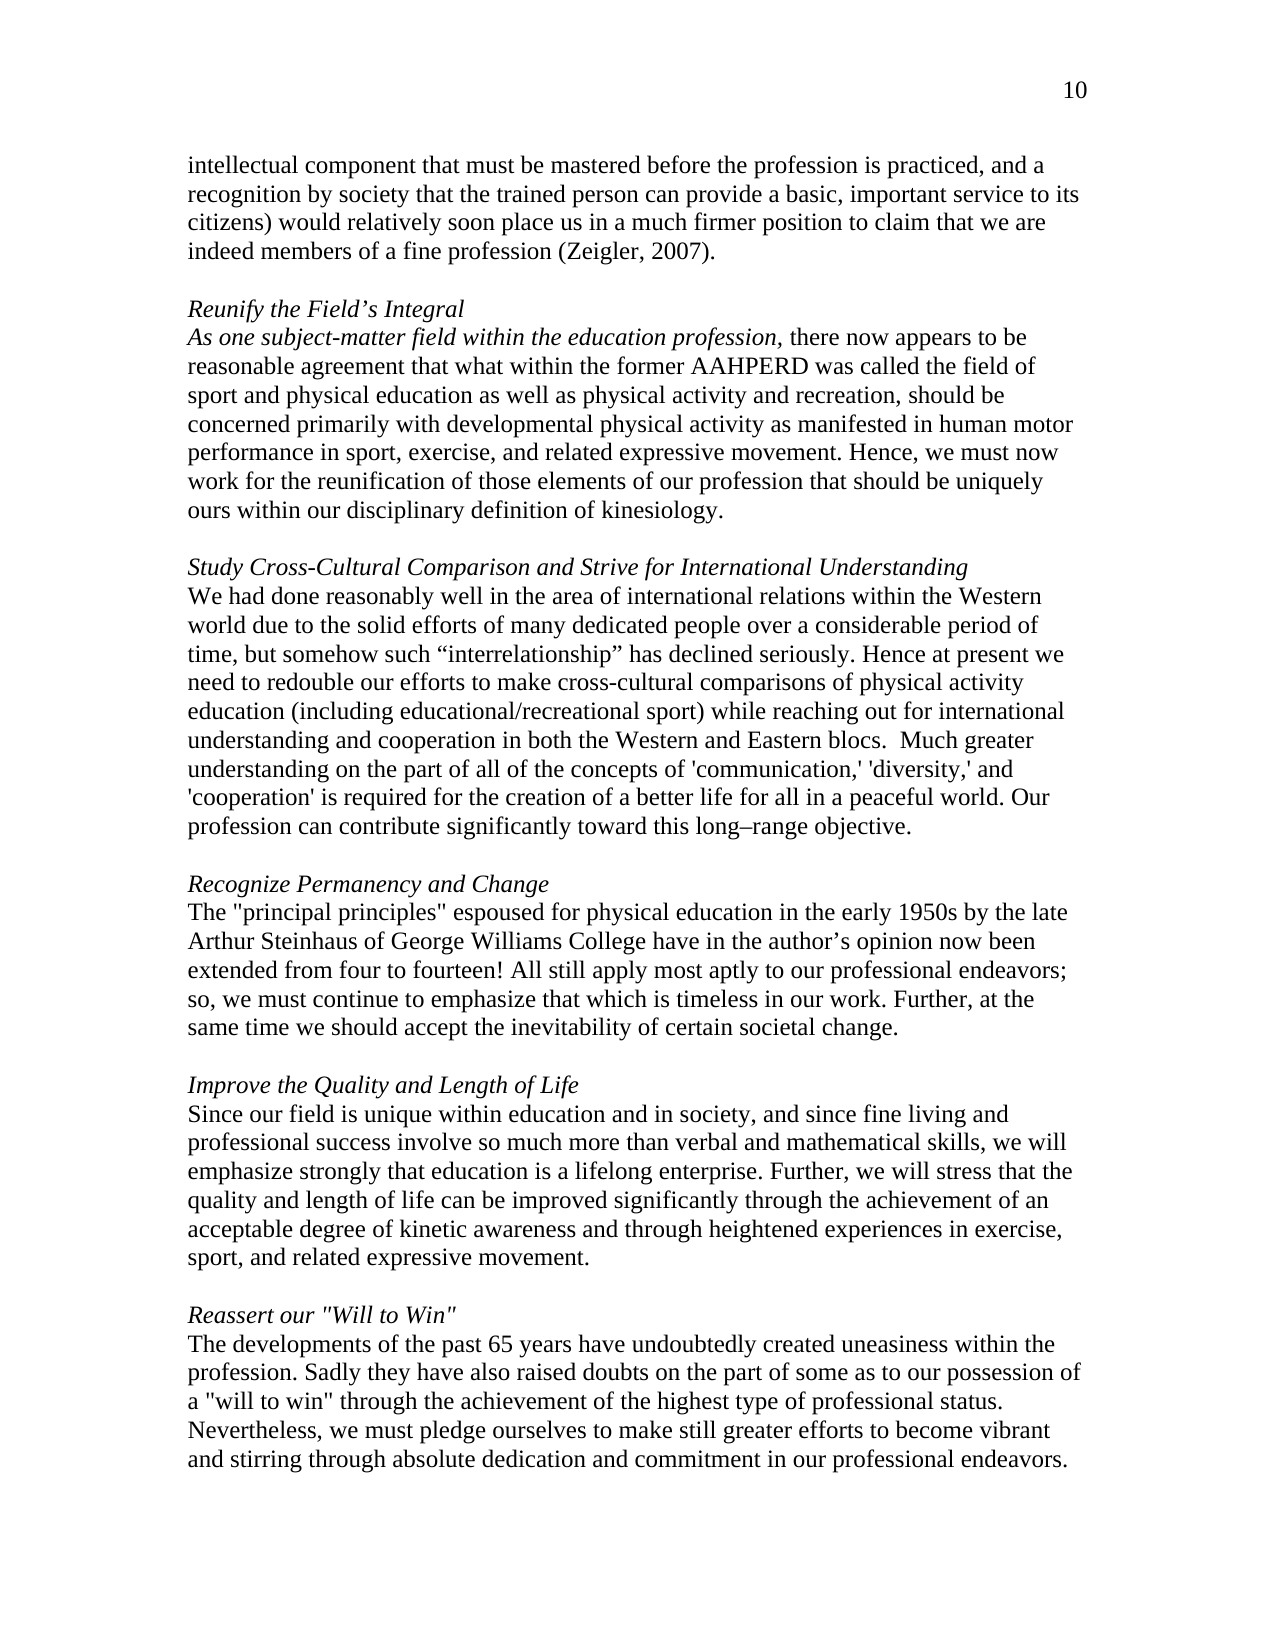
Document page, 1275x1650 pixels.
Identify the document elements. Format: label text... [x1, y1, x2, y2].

text As one subject-matter field within the education profession, there now appears to be reasonable agreement that what within the former AAHPERD was called the field of sport and physical education as well as physical activity and recreation, should be concerned primarily with developmental physical activity as manifested in human motor performance in sport, exercise, and related expressive movement. Hence, we must now work for the reunification of those elements of our profession that should be uniquely ours within our disciplinary definition of kinesiology. [187, 322, 1087, 524]
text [187, 1329, 1087, 1472]
text Recognize Permanency and Change [187, 869, 1087, 897]
text Improve the Quality and Length of Life [187, 1070, 1087, 1099]
text Since our field is unique within education and in society, and since fine living and professional success involve so much more than verbal and mathematical skills, we will emphasize strongly that education is a lifelong enterprise. Further, we will stress that the quality and length of life can be improved significantly through the achievement of an acceptable degree of kinetic awareness and through heightened experiences in exercise, sport, and related expressive movement. [187, 1099, 1087, 1271]
text Reassert our "Will to Win" [187, 1300, 1087, 1329]
text The "principal principles" espoused for physical education in the early 1950s by the late Arthur Steinhaus of George Williams College have in the author’s opinion now been extended from four to fourteen! All still apply most aptly to our professional endeavors; so, we must continue to emphasize that which is timeless in our work. Further, at the same time we should accept the inevitability of certain societal change. [187, 897, 1087, 1041]
text Study Cross-Cultural Comparison and Strive for International Understanding [187, 552, 1087, 581]
text Reunify the Field’s Integral [187, 294, 1087, 322]
text We had done reasonably well in the area of international relations within the Western world due to the solid efforts of many dedicated people over a considerable period of time, but somehow such “interrelationship” has declined seriously. Hence at present we need to redouble our efforts to make cross-cultural comparisons of physical activity education (including educational/recreational sport) while reaching out for international understanding and cooperation in both the Western and Eastern blocs. Much greater understanding on the part of all of the concepts of 'communication,' 'diversity,' and 'cooperation' is required for the creation of a better life for all in a peaceful world. Our profession can contribute significantly toward this long–range objective. [187, 581, 1087, 840]
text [187, 150, 1087, 265]
